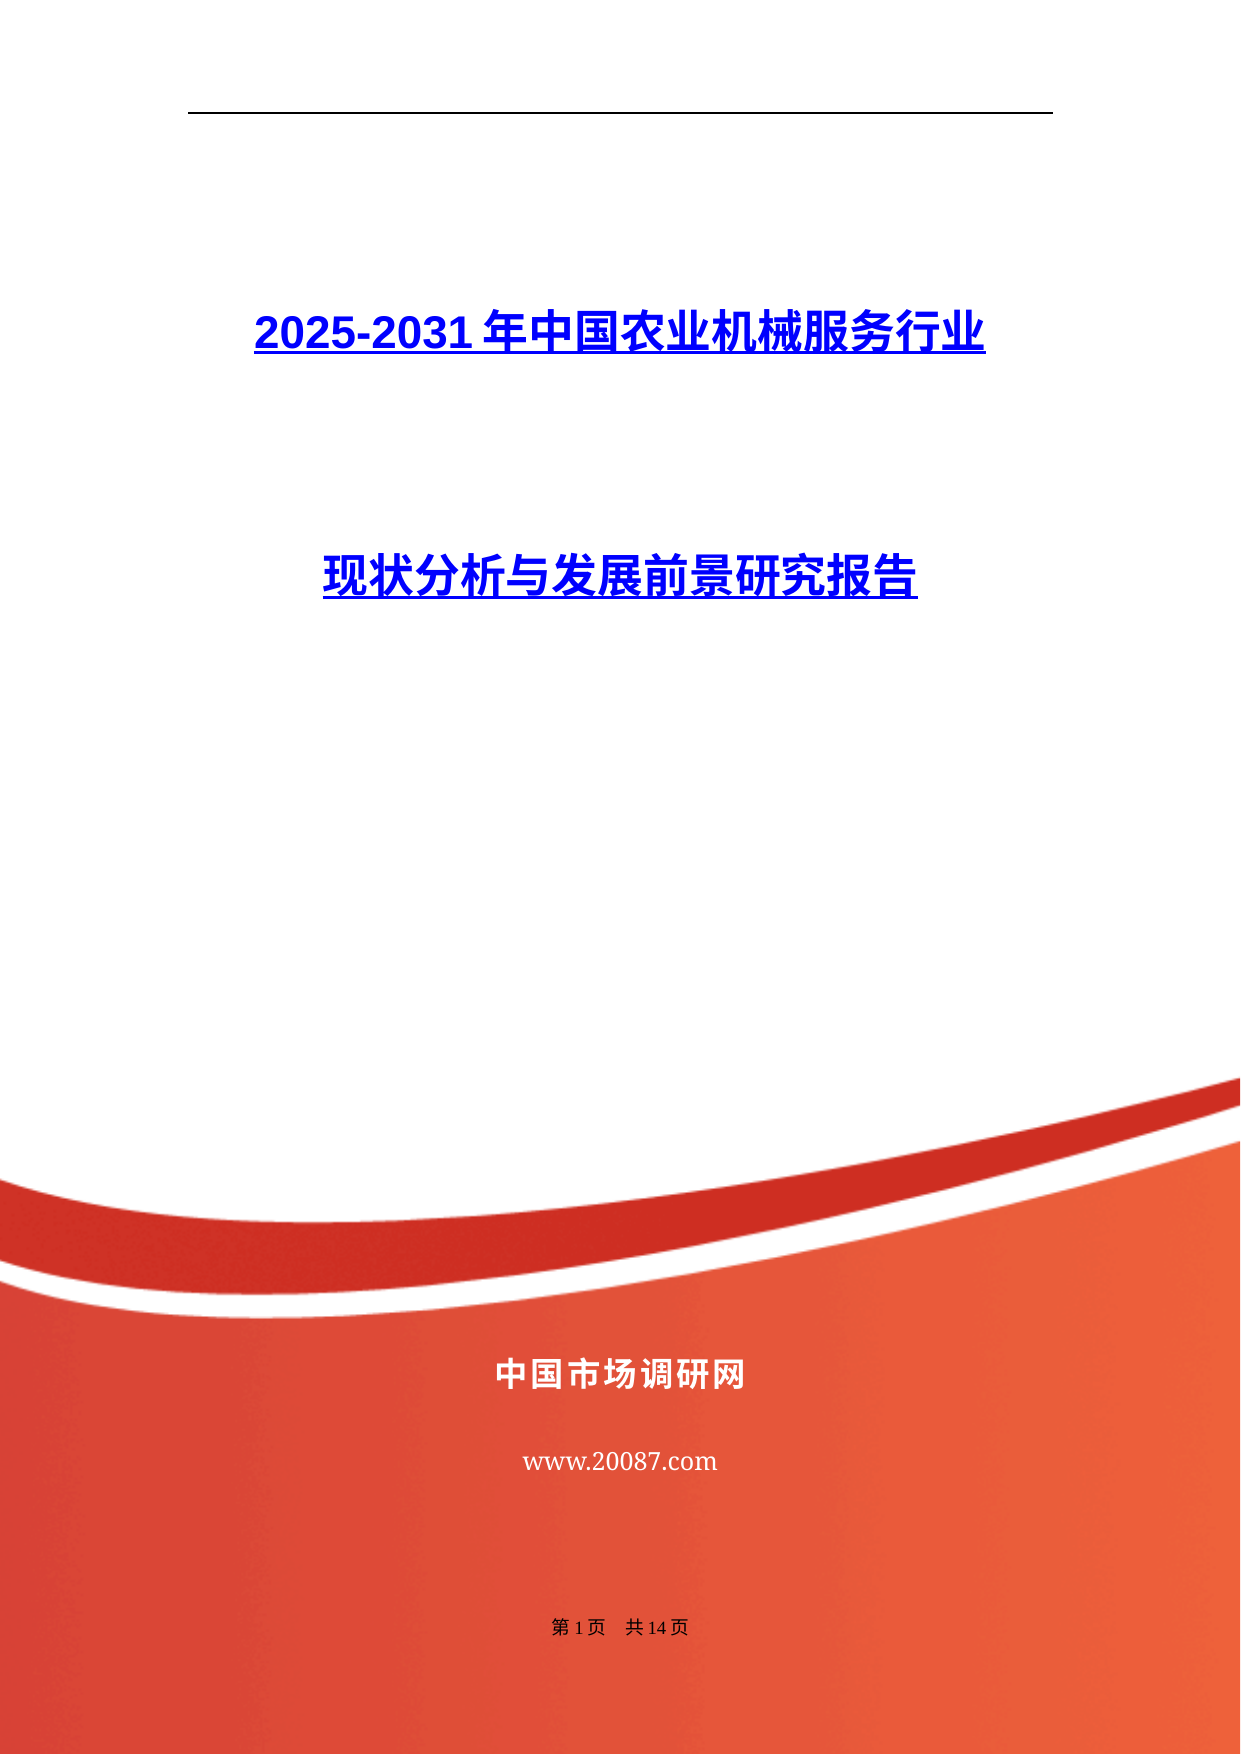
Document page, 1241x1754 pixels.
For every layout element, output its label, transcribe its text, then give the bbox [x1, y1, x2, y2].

table_header 2025-2031年中国农业机械服务行业现状分析与发展前景研究报告 [188, 207, 1053, 773]
text www.20087.com [187, 1428, 1053, 1493]
picture [0, 1006, 1241, 1754]
subtitle 中国市场调研网 [187, 1339, 1053, 1404]
